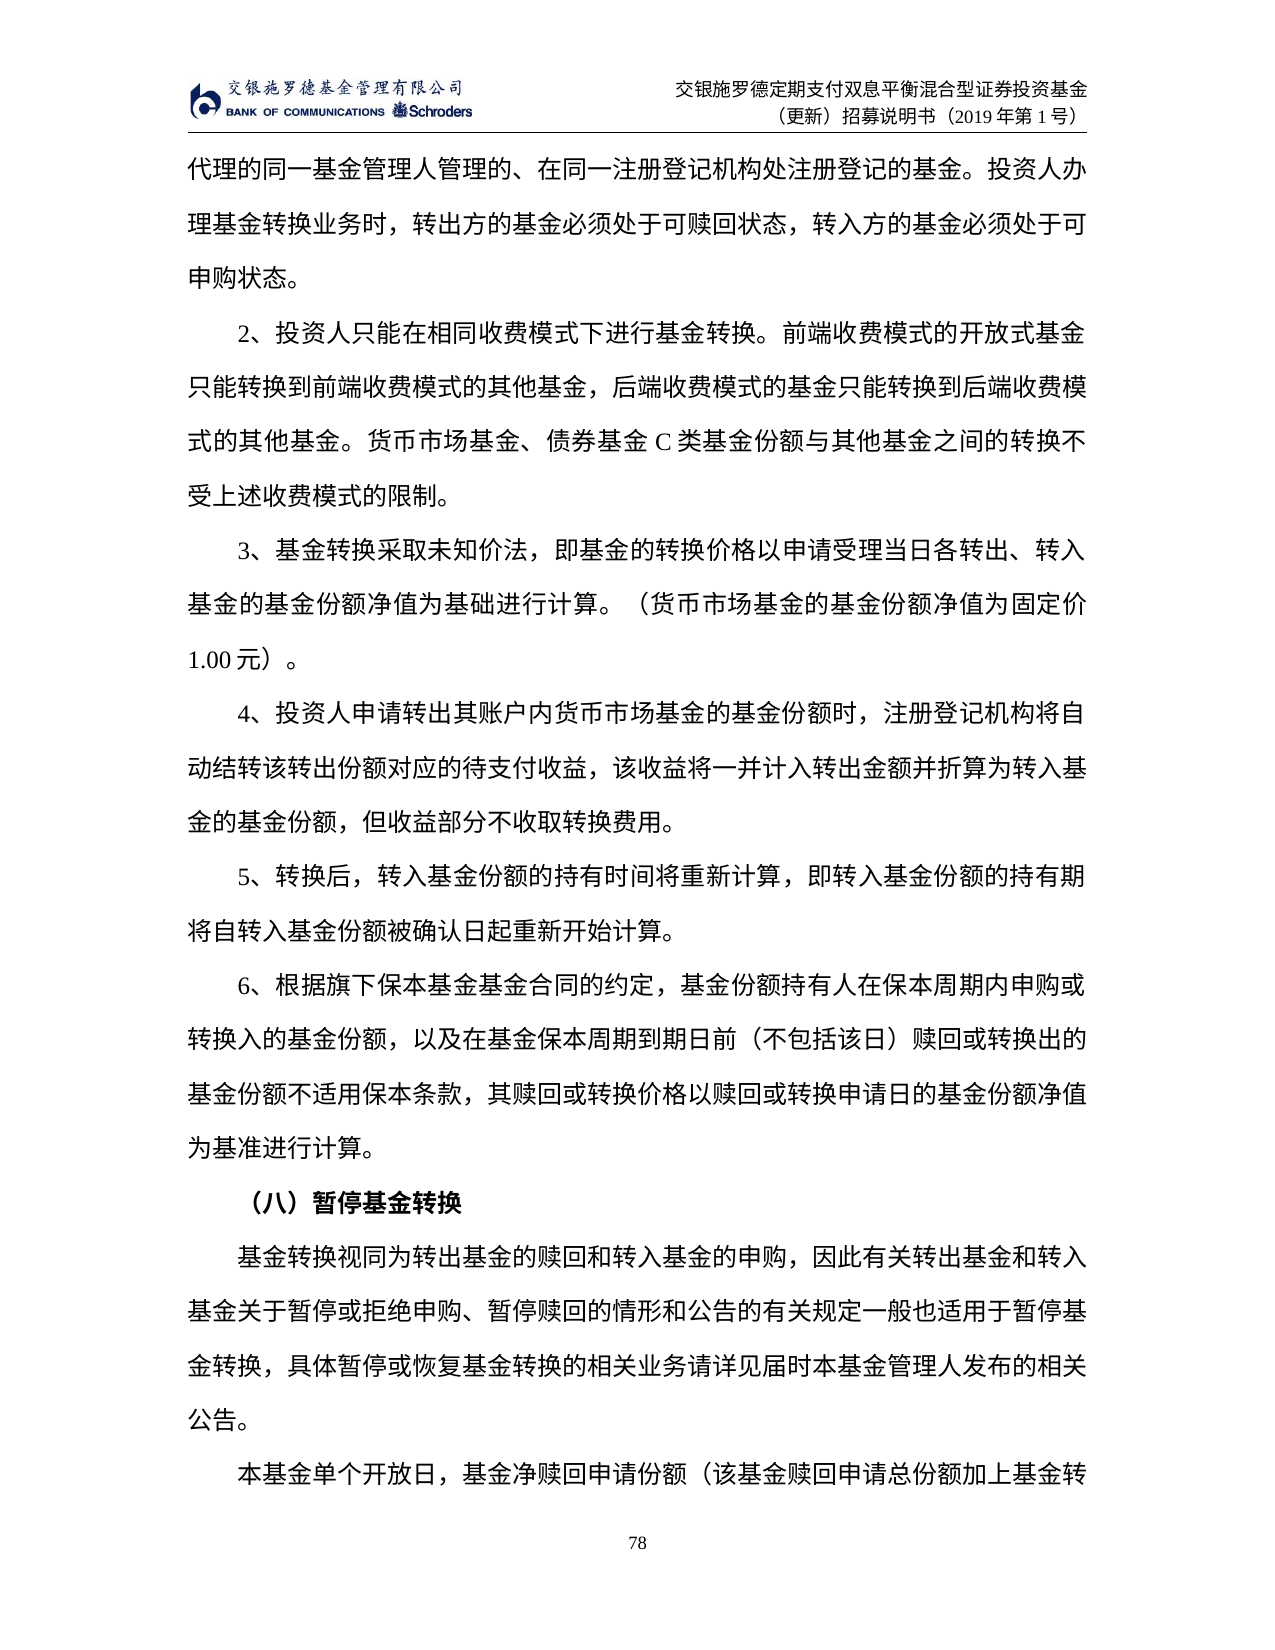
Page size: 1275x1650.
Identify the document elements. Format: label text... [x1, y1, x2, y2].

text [187, 1455, 1087, 1491]
text 5、转换后，转入基金份额的持有时间将重新计算，即转入基金份额的持有期将自转入基金份额被确认日起重新开始计算。 [187, 857, 1087, 947]
text 4、投资人申请转出其账户内货币市场基金的基金份额时，注册登记机构将自动结转该转出份额对应的待支付收益，该收益将一并计入转出金额并折算为转入基金的基金份额，但收益部分不收取转换费用。 [187, 694, 1087, 839]
picture [190, 79, 472, 119]
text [187, 150, 1087, 295]
text 2、投资人只能在相同收费模式下进行基金转换。前端收费模式的开放式基金只能转换到前端收费模式的其他基金，后端收费模式的基金只能转换到后端收费模式的其他基金。货币市场基金、债券基金C类基金份额与其他基金之间的转换不受上述收费模式的限制。 [187, 313, 1087, 512]
text 6、根据旗下保本基金基金合同的约定，基金份额持有人在保本周期内申购或转换入的基金份额，以及在基金保本周期到期日前（不包括该日）赎回或转换出的基金份额不适用保本条款，其赎回或转换价格以赎回或转换申请日的基金份额净值为基准进行计算。 [187, 966, 1087, 1165]
text （八）暂停基金转换 [187, 1183, 1087, 1219]
text 3、基金转换采取未知价法，即基金的转换价格以申请受理当日各转出、转入基金的基金份额净值为基础进行计算。（货币市场基金的基金份额净值为固定价1.00元）。 [187, 531, 1087, 676]
text 基金转换视同为转出基金的赎回和转入基金的申购，因此有关转出基金和转入基金关于暂停或拒绝申购、暂停赎回的情形和公告的有关规定一般也适用于暂停基金转换，具体暂停或恢复基金转换的相关业务请详见届时本基金管理人发布的相关公告。 [187, 1237, 1087, 1437]
